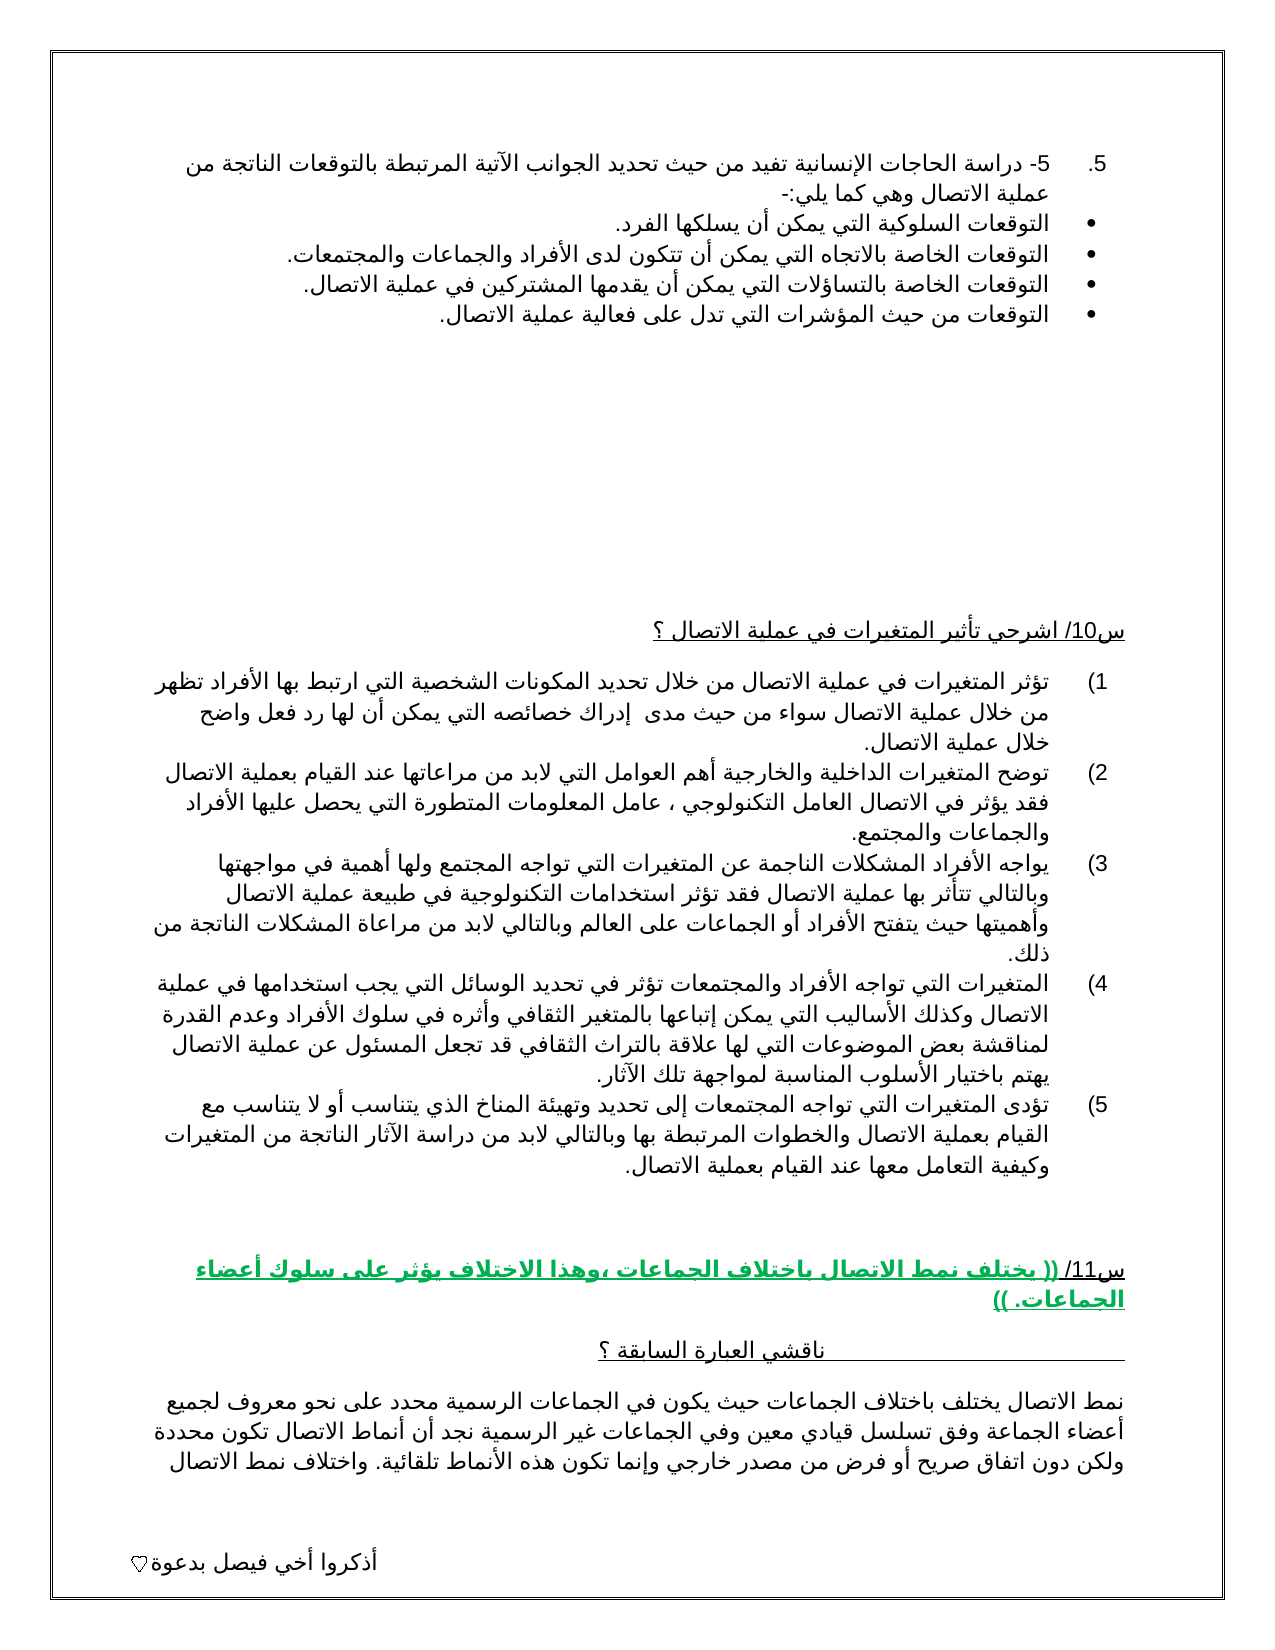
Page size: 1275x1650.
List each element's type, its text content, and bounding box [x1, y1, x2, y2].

list تؤدى المتغيرات التي تواجه المجتمعات إلى تحديد وتهيئة المناخ الذي يتناسب أو لا يتناسب مع القيام بعملية الاتصال والخطوات المرتبطة بها وبالتالي لابد من دراسة الآثار الناتجة من المتغيرات وكيفية التعامل معها عند القيام بعملية الاتصال. [150, 1091, 1087, 1178]
text س11/ (( يختلف نمط الاتصال باختلاف الجماعات ،وهذا الاختلاف يؤثر على سلوك أعضاء الجماعات. )) [150, 1256, 1125, 1312]
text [150, 1388, 1125, 1475]
list يواجه الأفراد المشكلات الناجمة عن المتغيرات التي تواجه المجتمع ولها أهمية في مواجهتها وبالتالي تتأثر بها عملية الاتصال فقد تؤثر استخدامات التكنولوجية في طبيعة عملية الاتصال وأهميتها حيث يتفتح الأفراد أو الجماعات على العالم وبالتالي لابد من مراعاة المشكلات الناتجة من ذلك. [150, 849, 1087, 966]
list تؤثر المتغيرات في عملية الاتصال من خلال تحديد المكونات الشخصية التي ارتبط بها الأفراد تظهر من خلال عملية الاتصال سواء من حيث مدى إدراك خصائصه التي يمكن أن لها رد فعل واضح خلال عملية الاتصال. [150, 668, 1087, 755]
list التوقعات الخاصة بالاتجاه التي يمكن أن تتكون لدى الأفراد والجماعات والمجتمعات. [150, 241, 1087, 267]
list المتغيرات التي تواجه الأفراد والمجتمعات تؤثر في تحديد الوسائل التي يجب استخدامها في عملية الاتصال وكذلك الأساليب التي يمكن إتباعها بالمتغير الثقافي وأثره في سلوك الأفراد وعدم القدرة لمناقشة بعض الموضوعات التي لها علاقة بالتراث الثقافي قد تجعل المسئول عن عملية الاتصال يهتم باختيار الأسلوب المناسبة لمواجهة تلك الآثار. [150, 970, 1087, 1087]
list توضح المتغيرات الداخلية والخارجية أهم العوامل التي لابد من مراعاتها عند القيام بعملية الاتصال فقد يؤثر في الاتصال العامل التكنولوجي ، عامل المعلومات المتطورة التي يحصل عليها الأفراد والجماعات والمجتمع. [150, 759, 1087, 846]
text س10/ اشرحي تأثير المتغيرات في عملية الاتصال ؟ [150, 617, 1125, 643]
list 5- دراسة الحاجات الإنسانية تفيد من حيث تحديد الجوانب الآتية المرتبطة بالتوقعات الناتجة من عملية الاتصال وهي كما يلي:- [150, 150, 1087, 207]
list التوقعات الخاصة بالتساؤلات التي يمكن أن يقدمها المشتركين في عملية الاتصال. [150, 271, 1087, 297]
list التوقعات السلوكية التي يمكن أن يسلكها الفرد. [150, 210, 1087, 237]
text ناقشي العبارة السابقة ؟ [150, 1337, 1125, 1363]
list التوقعات من حيث المؤشرات التي تدل على فعالية عملية الاتصال. [150, 301, 1087, 327]
